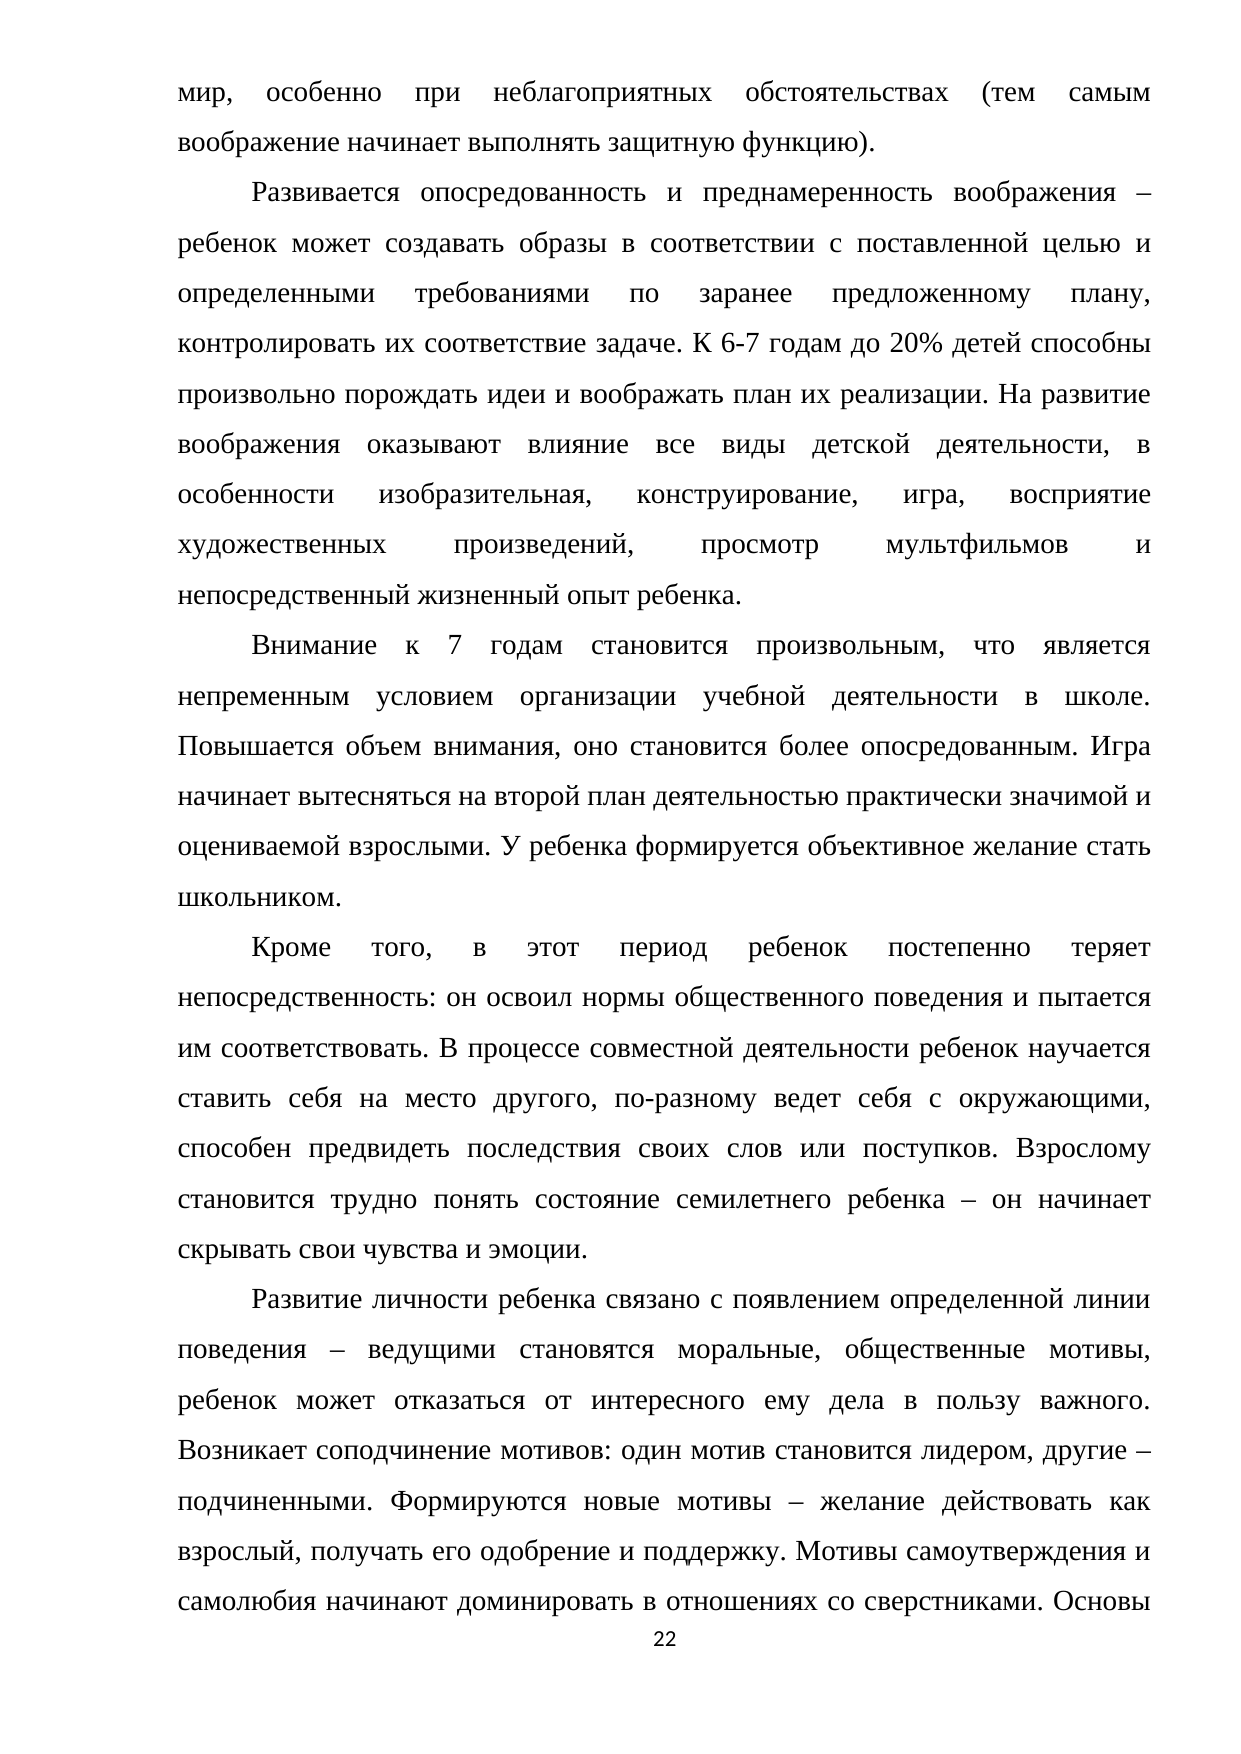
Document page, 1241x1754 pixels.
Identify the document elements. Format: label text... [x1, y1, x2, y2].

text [177, 1281, 1152, 1617]
text Кроме того, в этот период ребенок постепенно теряет непосредственность: он освоил нормы общественного поведения и пытается им соответствовать. В процессе совместной деятельности ребенок научается ставить себя на место другого, по-разному ведет себя с окружающими, способен предвидеть последствия своих слов или поступков. Взрослому становится трудно понять состояние семилетнего ребенка – он начинает скрывать свои чувства и эмоции. [177, 929, 1152, 1264]
text Развивается опосредованность и преднамеренность воображения – ребенок может создавать образы в соответствии с поставленной целью и определенными требованиями по заранее предложенному плану, контролировать их соответствие задаче. К 6-7 годам до 20% детей способны произвольно порождать идеи и воображать план их реализации. На развитие воображения оказывают влияние все виды детской деятельности, в особенности изобразительная, конструирование, игра, восприятие художественных произведений, просмотр мультфильмов и непосредственный жизненный опыт ребенка. [177, 174, 1152, 611]
text Внимание к 7 годам становится произвольным, что является непременным условием организации учебной деятельности в школе. Повышается объем внимания, оно становится более опосредованным. Игра начинает вытесняться на второй план деятельностью практически значимой и оцениваемой взрослыми. У ребенка формируется объективное желание стать школьником. [177, 627, 1152, 912]
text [177, 74, 1152, 158]
